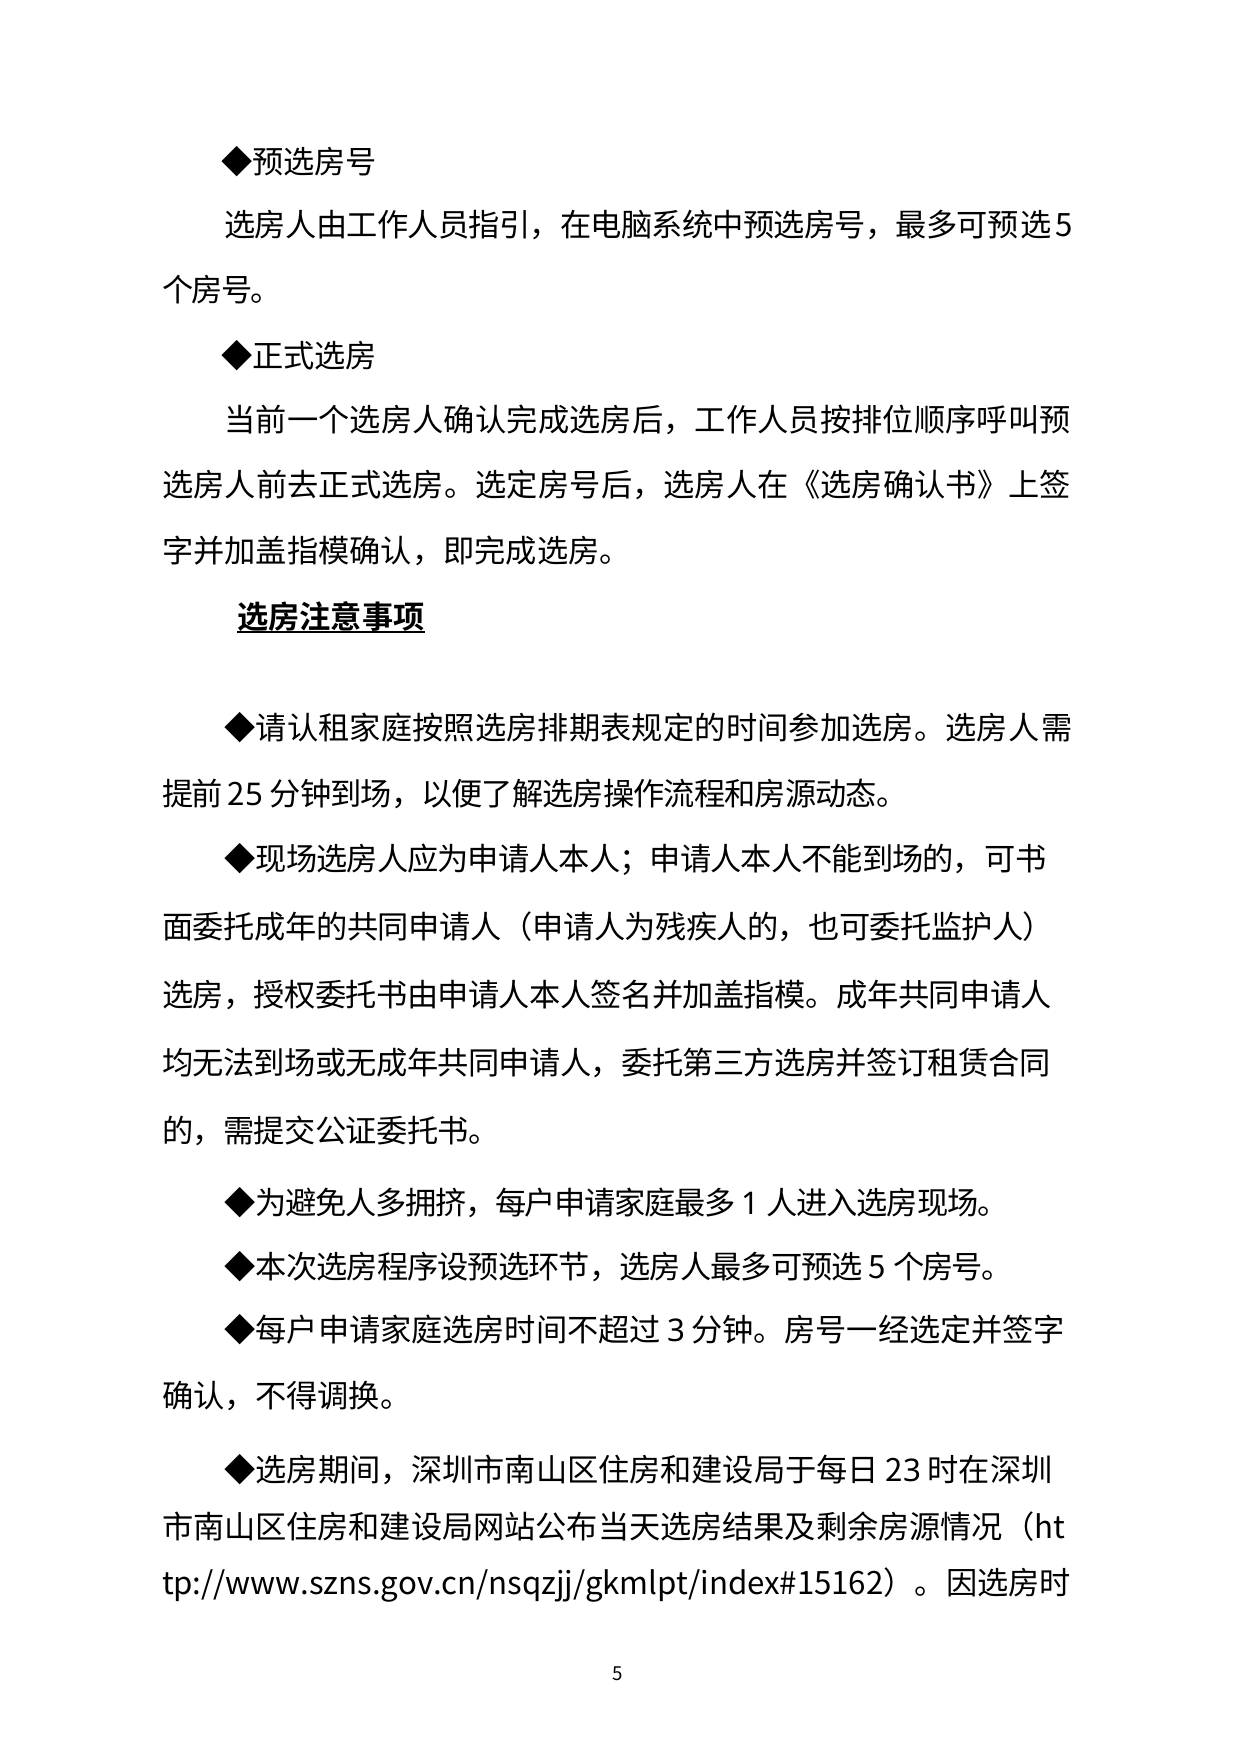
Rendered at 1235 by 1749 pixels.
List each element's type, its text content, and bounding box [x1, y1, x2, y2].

text 选房注意事项 [162, 592, 1073, 638]
list ◆预选房号 [221, 142, 1073, 182]
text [162, 1437, 1073, 1606]
list ◆正式选房 [221, 331, 1073, 377]
text 当前一个选房人确认完成选房后，工作人员按排位顺序呼叫预选房人前去正式选房。选定房号后，选房人在《选房确认书》上签字并加盖指模确认，即完成选房。 [162, 395, 1073, 571]
text 选房人由工作人员指引，在电脑系统中预选房号，最多可预选 5 个房号。 [162, 200, 1073, 311]
list ◆请认租家庭按照选房排期表规定的时间参加选房。选房人需提前 25 分钟到场，以便了解选房操作流程和房源动态。 [162, 703, 1073, 814]
text ◆现场选房人应为申请人本人；申请人本人不能到场的，可书面委托成年的共同申请人（申请人为残疾人的，也可委托监护人）选房，授权委托书由申请人本人签名并加盖指模。成年共同申请人均无法到场或无成年共同申请人，委托第三方选房并签订租赁合同的，需提交公证委托书。 [162, 834, 1073, 1151]
list ◆本次选房程序设预选环节，选房人最多可预选 5 个房号。 [162, 1242, 1073, 1287]
list ◆为避免人多拥挤，每户申请家庭最多 1 人进入选房现场。 [162, 1178, 1073, 1224]
list ◆每户申请家庭选房时间不超过3分钟。房号一经选定并签字确认，不得调换。 [162, 1306, 1073, 1416]
